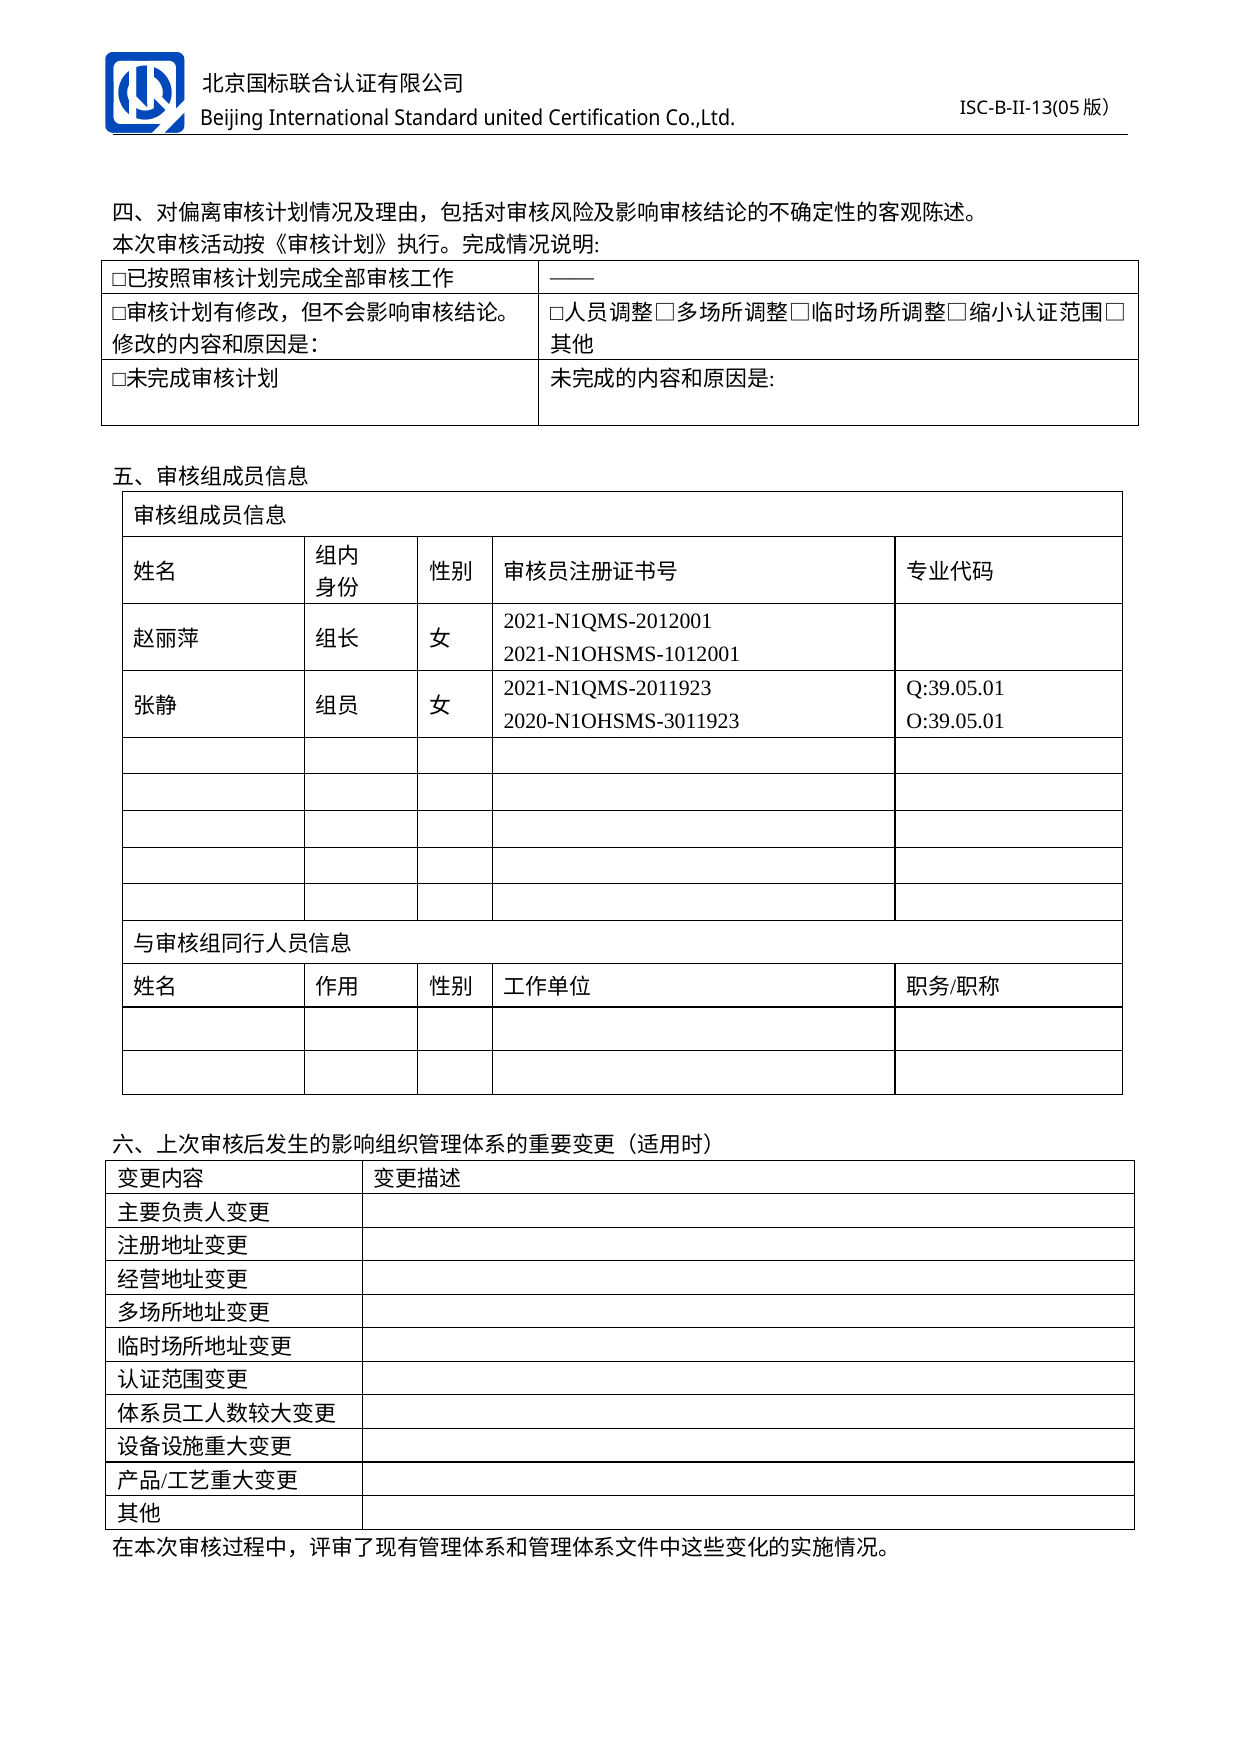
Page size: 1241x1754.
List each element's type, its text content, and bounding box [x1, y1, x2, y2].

table_cell [418, 811, 492, 847]
table_cell [363, 1194, 1134, 1227]
table_cell [418, 738, 492, 773]
table_cell 组员 [305, 671, 417, 737]
table_header 变更内容 [106, 1161, 362, 1193]
table_cell [896, 738, 1122, 773]
table_cell 女 [418, 671, 492, 737]
table_cell [418, 774, 492, 810]
table_cell 未完成的内容和原因是: [539, 360, 1138, 425]
table_cell [896, 811, 1122, 847]
text 六、上次审核后发生的影响组织管理体系的重要变更（适用时） [112, 1127, 1128, 1159]
table_cell [363, 1429, 1134, 1461]
table_cell 临时场所地址变更 [106, 1328, 362, 1361]
table_cell [363, 1463, 1134, 1495]
table_cell [896, 774, 1122, 810]
table_cell [305, 774, 417, 810]
table_cell 2021-N1QMS-2011923 2020-N1OHSMS-3011923 [493, 671, 894, 737]
table_header —— [539, 261, 1138, 293]
table_cell [418, 848, 492, 883]
table_cell [363, 1328, 1134, 1361]
table_cell 组长 [305, 604, 417, 670]
table_cell [418, 1008, 492, 1050]
table_cell 专业代码 [896, 537, 1122, 603]
text 四、对偏离审核计划情况及理由，包括对审核风险及影响审核结论的不确定性的客观陈述。 [112, 194, 1128, 227]
table_cell [493, 774, 894, 810]
table_cell [493, 1008, 894, 1050]
table_cell 注册地址变更 [106, 1228, 362, 1260]
table_cell 主要负责人变更 [106, 1194, 362, 1227]
table_cell [123, 1008, 304, 1050]
table_cell 工作单位 [493, 964, 894, 1006]
table_cell [363, 1261, 1134, 1294]
text 在本次审核过程中，评审了现有管理体系和管理体系文件中这些变化的实施情况。 [112, 1530, 1128, 1562]
table_cell 其他 [106, 1496, 362, 1528]
table_cell [123, 884, 304, 920]
table_cell □审核计划有修改，但不会影响审核结论。 修改的内容和原因是： [102, 294, 538, 359]
table_cell [363, 1295, 1134, 1327]
table_cell [493, 738, 894, 773]
table_cell 与审核组同行人员信息 [123, 921, 1122, 963]
table_cell [123, 774, 304, 810]
table_cell [305, 1008, 417, 1050]
table_cell 体系员工人数较大变更 [106, 1395, 362, 1428]
table_cell 性别 [418, 537, 492, 603]
table_cell 经营地址变更 [106, 1261, 362, 1294]
table_cell [418, 1051, 492, 1093]
table_cell 产品/工艺重大变更 [106, 1463, 362, 1495]
table_cell [418, 884, 492, 920]
table_cell [493, 1051, 894, 1093]
table_cell [896, 1051, 1122, 1093]
table_cell 张静 [123, 671, 304, 737]
table_cell □未完成审核计划 [102, 360, 538, 425]
table_cell 审核员注册证书号 [493, 537, 894, 603]
table_cell [493, 884, 894, 920]
table_cell [363, 1395, 1134, 1428]
text 五、审核组成员信息 [112, 459, 1128, 491]
table_header □已按照审核计划完成全部审核工作 [102, 261, 538, 293]
table_cell 职务/职称 [896, 964, 1122, 1006]
table_cell [363, 1228, 1134, 1260]
table_cell [363, 1362, 1134, 1394]
table_cell 女 [418, 604, 492, 670]
table_header 审核组成员信息 [123, 492, 1122, 536]
table_cell 作用 [305, 964, 417, 1006]
table_cell 2021-N1QMS-2012001 2021-N1OHSMS-1012001 [493, 604, 894, 670]
table_cell Q:39.05.01 O:39.05.01 [896, 671, 1122, 737]
text 本次审核活动按《审核计划》执行。完成情况说明: [112, 227, 1128, 259]
picture [105, 52, 185, 133]
table_cell □人员调整□多场所调整□临时场所调整□缩小认证范围□其他 [539, 294, 1138, 359]
table_cell [493, 848, 894, 883]
table_cell 设备设施重大变更 [106, 1429, 362, 1461]
table_cell [493, 811, 894, 847]
table_cell [305, 811, 417, 847]
table_cell 多场所地址变更 [106, 1295, 362, 1327]
table_cell [123, 811, 304, 847]
table_cell 认证范围变更 [106, 1362, 362, 1394]
table_cell [123, 1051, 304, 1093]
table_cell [363, 1496, 1134, 1528]
table_cell [123, 848, 304, 883]
table_cell [896, 1008, 1122, 1050]
table_cell 姓名 [123, 964, 304, 1006]
table_cell 组内 身份 [305, 537, 417, 603]
table_cell [305, 738, 417, 773]
table_cell 姓名 [123, 537, 304, 603]
table_cell [305, 1051, 417, 1093]
table_cell 性别 [418, 964, 492, 1006]
table_cell [896, 848, 1122, 883]
table_cell [305, 884, 417, 920]
table_cell [896, 884, 1122, 920]
table_cell [305, 848, 417, 883]
table_cell 赵丽萍 [123, 604, 304, 670]
table_header 变更描述 [363, 1161, 1134, 1193]
table_cell [896, 604, 1122, 670]
table_cell [123, 738, 304, 773]
